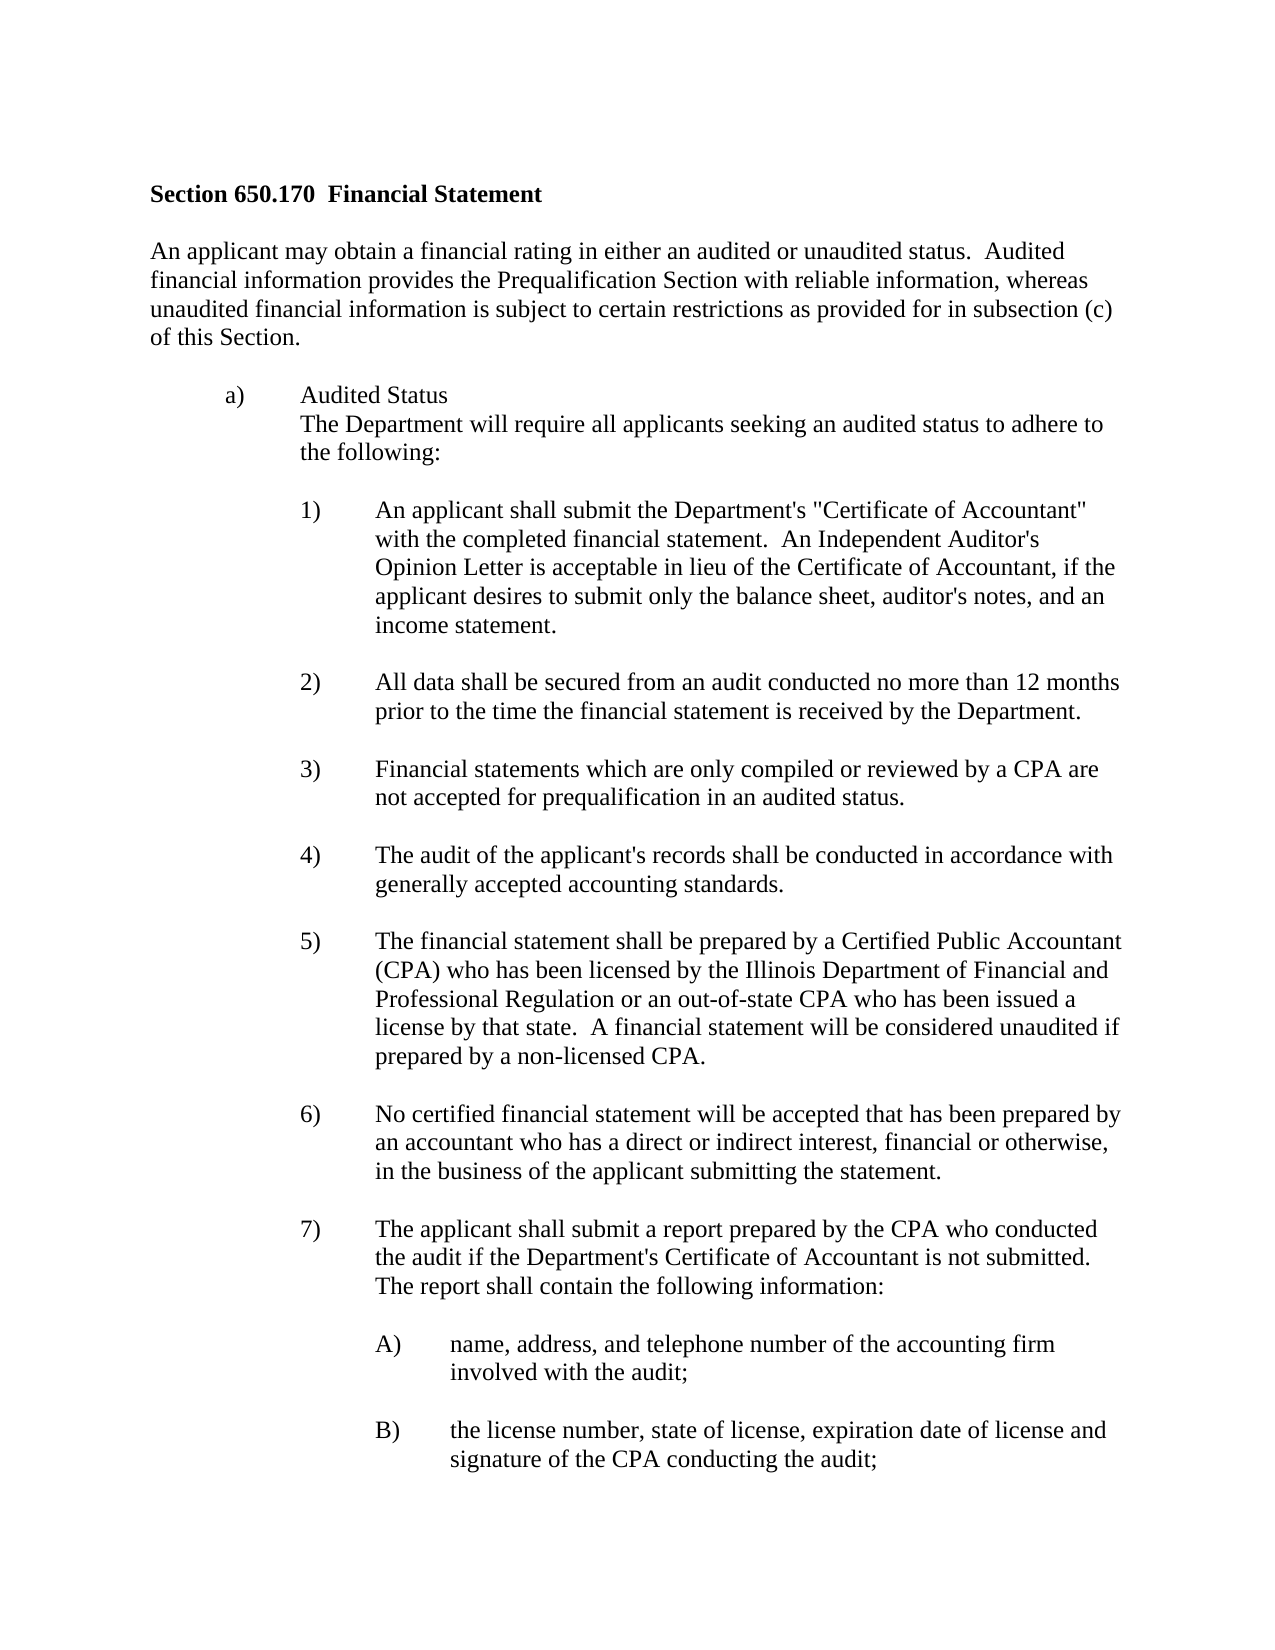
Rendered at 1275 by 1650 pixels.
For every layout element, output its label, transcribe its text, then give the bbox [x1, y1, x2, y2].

text a) Audited Status [225, 380, 1125, 409]
text 7) The applicant shall submit a report prepared by the CPA who conducted the audit if the Department's Certificate of Accountant is not submitted. The report shall contain the following information: [300, 1214, 1125, 1300]
text 1) An applicant shall submit the Department's "Certificate of Accountant" with the completed financial statement. An Independent Auditor's Opinion Letter is acceptable in lieu of the Certificate of Accountant, if the applicant desires to submit only the balance sheet, auditor's notes, and an income statement. [300, 495, 1125, 639]
text 2) All data shall be secured from an audit conducted no more than 12 months prior to the time the financial statement is received by the Department. [300, 667, 1125, 725]
text 5) The financial statement shall be prepared by a Certified Public Accountant (CPA) who has been licensed by the Illinois Department of Financial and Professional Regulation or an out-of-state CPA who has been issued a license by that state. A financial statement will be considered unaudited if prepared by a non-licensed CPA. [300, 926, 1125, 1070]
text A) name, address, and telephone number of the accounting firm involved with the audit; [375, 1329, 1125, 1386]
text 3) Financial statements which are only compiled or reviewed by a CPA are not accepted for prequalification in an audited status. [300, 754, 1125, 811]
text An applicant may obtain a financial rating in either an audited or unaudited status. Audited financial information provides the Prequalification Section with reliable information, whereas unaudited financial information is subject to certain restrictions as provided for in subsection (c) of this Section. [150, 236, 1125, 351]
text 4) The audit of the applicant's records shall be conducted in accordance with generally accepted accounting standards. [300, 840, 1125, 897]
text The Department will require all applicants seeking an audited status to adhere to the following: [300, 409, 1125, 466]
text Section 650.170 Financial Statement [150, 179, 1125, 207]
text 6) No certified financial statement will be accepted that has been prepared by an accountant who has a direct or indirect interest, financial or otherwise, in the business of the applicant submitting the statement. [300, 1099, 1125, 1185]
text B) the license number, state of license, expiration date of license and signature of the CPA conducting the audit; [375, 1415, 1125, 1472]
